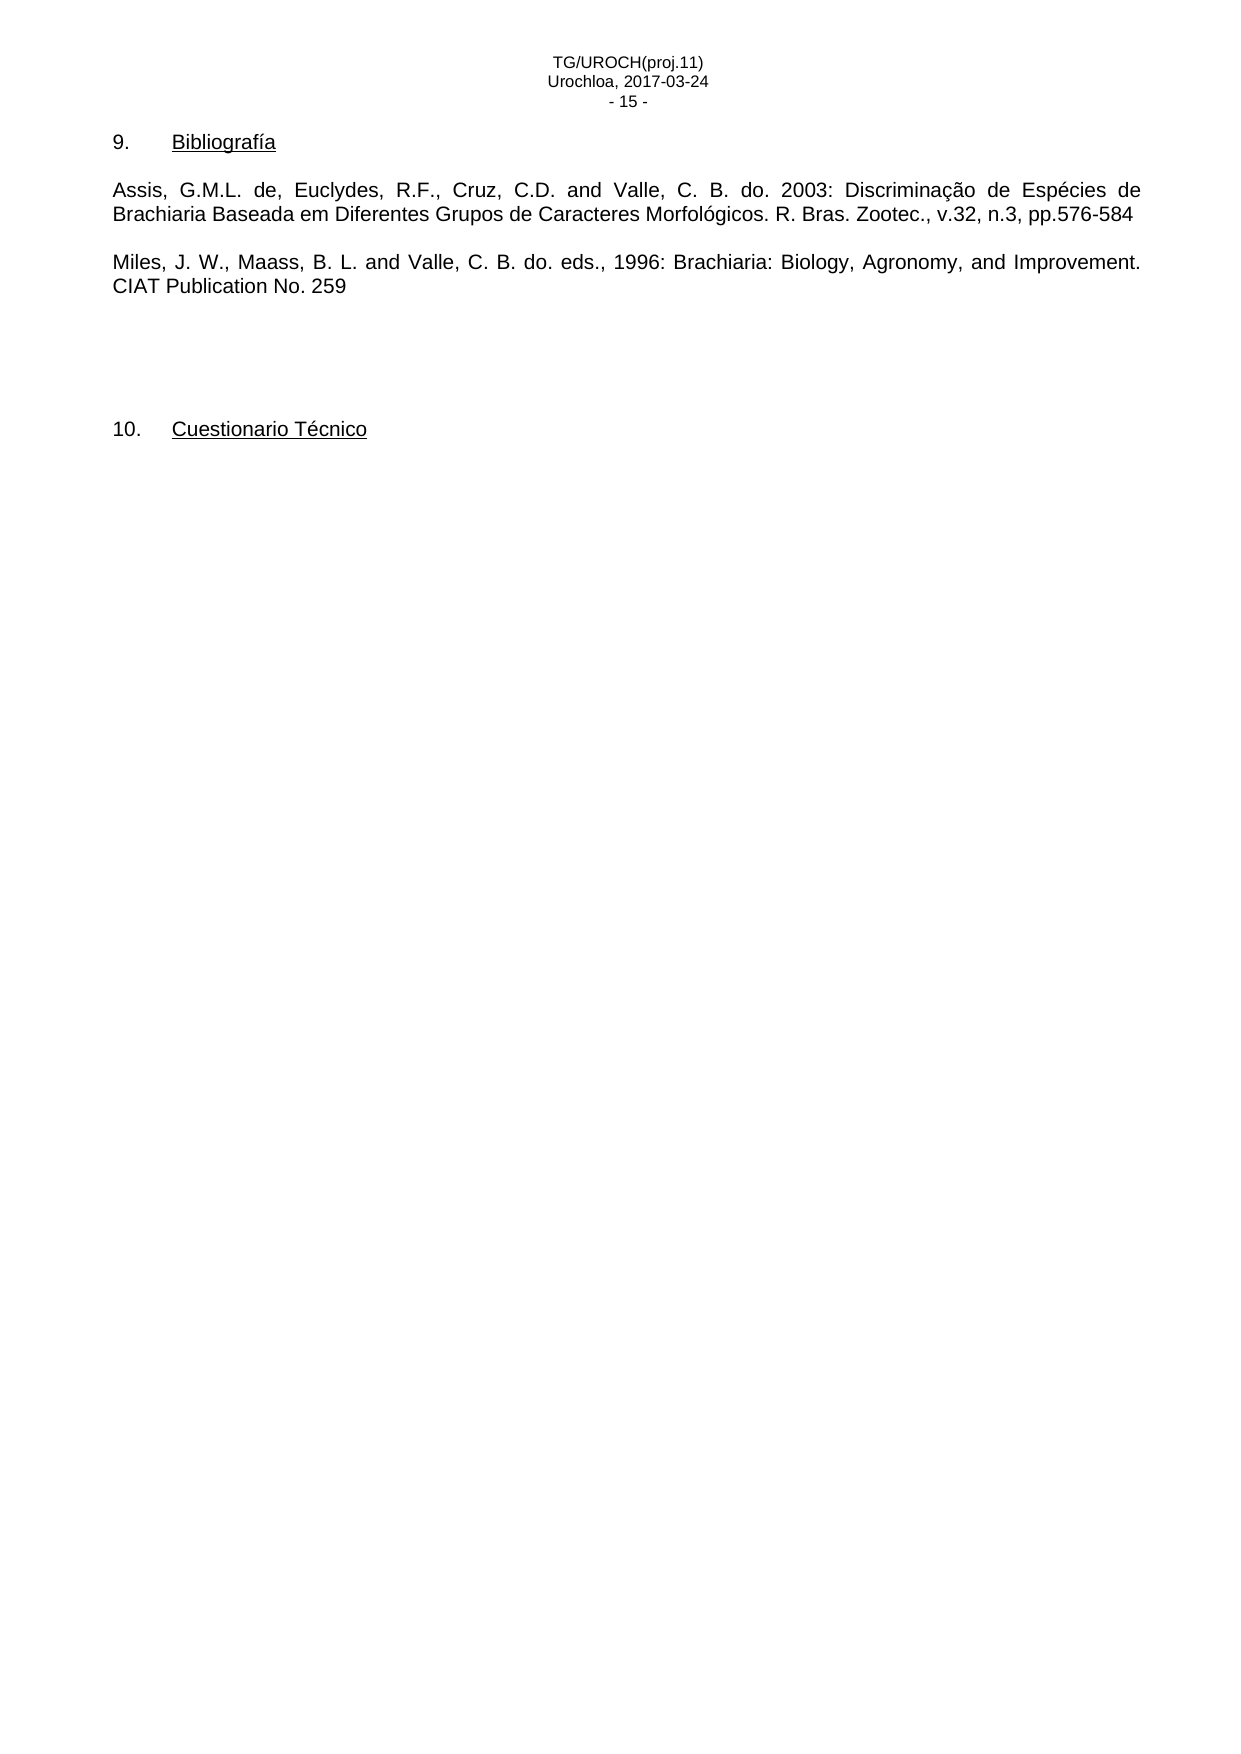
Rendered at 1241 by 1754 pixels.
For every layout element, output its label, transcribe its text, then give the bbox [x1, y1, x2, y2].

text Miles, J. W., Maass, B. L. and Valle, C. B. do. eds., 1996: Brachiaria: Biology, Agronomy, and Improvement. CIAT Publication No. 259 [112, 249, 1144, 297]
text Assis, G.M.L. de, Euclydes, R.F., Cruz, C.D. and Valle, C. B. do. 2003: Discriminação de Espécies de Brachiaria Baseada em Diferentes Grupos de Caracteres Morfológicos. R. Bras. Zootec., v.32, n.3, pp.576-584 [112, 178, 1144, 226]
subtitle Cuestionario Técnico [112, 417, 1144, 441]
subtitle Bibliografía [112, 130, 1144, 154]
